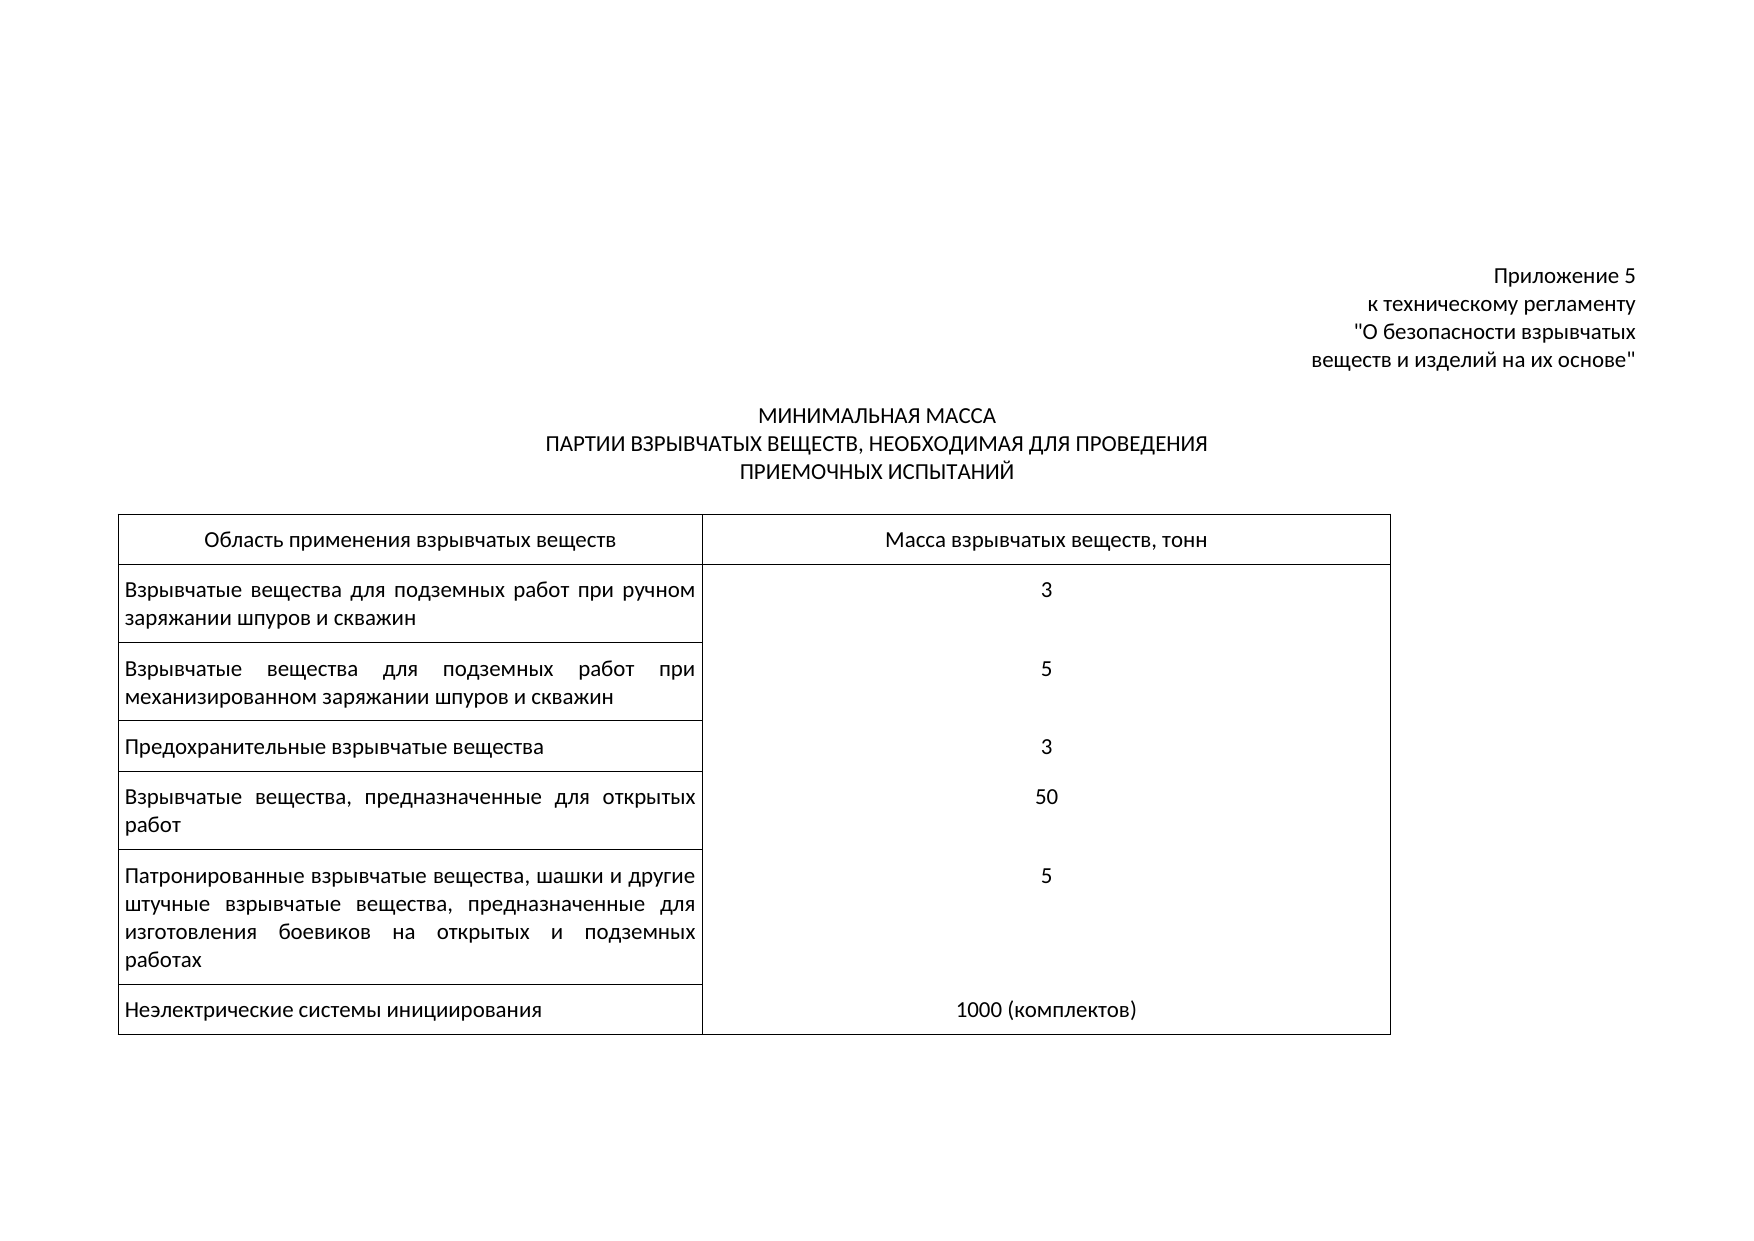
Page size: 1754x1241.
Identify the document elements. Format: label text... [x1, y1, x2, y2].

text веществ и изделий на их основе" [118, 345, 1636, 373]
text "О безопасности взрывчатых [118, 317, 1636, 345]
text ПРИЕМОЧНЫХ ИСПЫТАНИЙ [118, 457, 1636, 485]
table_cell 1000 (комплектов) [703, 984, 1390, 1034]
table_cell 50 [703, 771, 1390, 849]
table_cell Предохранительные взрывчатые вещества [119, 721, 702, 771]
text Приложение 5 [118, 261, 1636, 289]
table_cell Патронированные взрывчатые вещества, шашки и другие штучные взрывчатые вещества, предназначенные для изготовления боевиков на открытых и подземных работах [119, 850, 702, 983]
table_cell 5 [703, 642, 1390, 720]
table_cell Взрывчатые вещества для подземных работ при ручном заряжании шпуров и скважин [119, 565, 702, 642]
table_cell Неэлектрические системы инициирования [119, 985, 702, 1034]
table_cell 5 [703, 849, 1390, 983]
table_cell Взрывчатые вещества для подземных работ при механизированном заряжании шпуров и скважин [119, 643, 702, 720]
table_cell Взрывчатые вещества, предназначенные для открытых работ [119, 772, 702, 849]
table_cell 3 [703, 565, 1390, 642]
table_header Область применения взрывчатых веществ [119, 515, 702, 564]
text ПАРТИИ ВЗРЫВЧАТЫХ ВЕЩЕСТВ, НЕОБХОДИМАЯ ДЛЯ ПРОВЕДЕНИЯ [118, 429, 1636, 457]
table_cell 3 [703, 720, 1390, 771]
text к техническому регламенту [118, 289, 1636, 317]
table_header Масса взрывчатых веществ, тонн [703, 515, 1390, 564]
text МИНИМАЛЬНАЯ МАССА [118, 401, 1636, 429]
